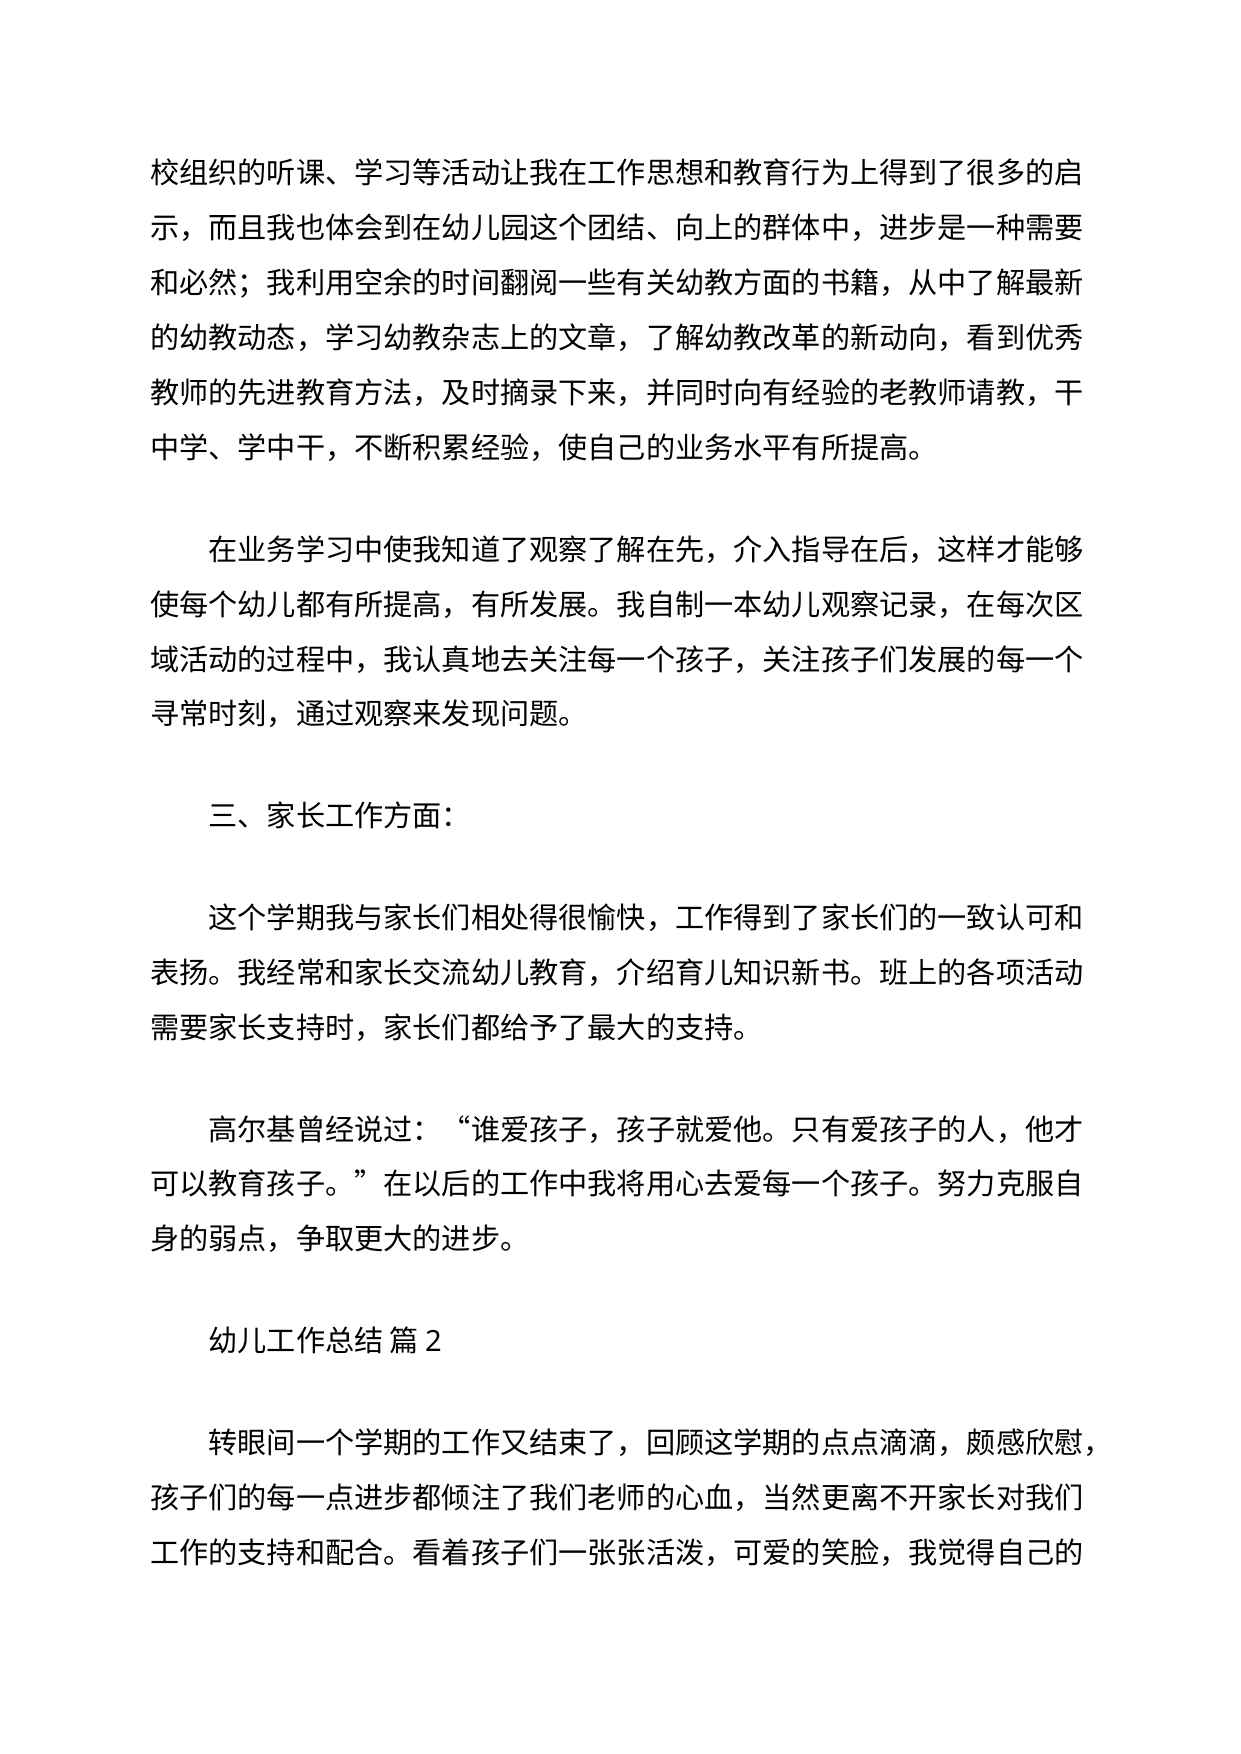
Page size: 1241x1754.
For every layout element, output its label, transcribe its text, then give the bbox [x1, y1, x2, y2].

text 在业务学习中使我知道了观察了解在先，介入指导在后，这样才能够使每个幼儿都有所提高，有所发展。我自制一本幼儿观察记录，在每次区域活动的过程中，我认真地去关注每一个孩子，关注孩子们发展的每一个寻常时刻，通过观察来发现问题。 [150, 526, 1090, 733]
text 三、家长工作方面： [150, 793, 1090, 835]
text 高尔基曾经说过：“谁爱孩子，孩子就爱他。只有爱孩子的人，他才可以教育孩子。”在以后的工作中我将用心去爱每一个孩子。努力克服自身的弱点，争取更大的进步。 [150, 1106, 1090, 1258]
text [150, 1419, 1090, 1572]
text 幼儿工作总结 篇2 [150, 1318, 1090, 1360]
text 这个学期我与家长们相处得很愉快，工作得到了家长们的一致认可和表扬。我经常和家长交流幼儿教育，介绍育儿知识新书。班上的各项活动需要家长支持时，家长们都给予了最大的支持。 [150, 894, 1090, 1047]
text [150, 150, 1090, 467]
